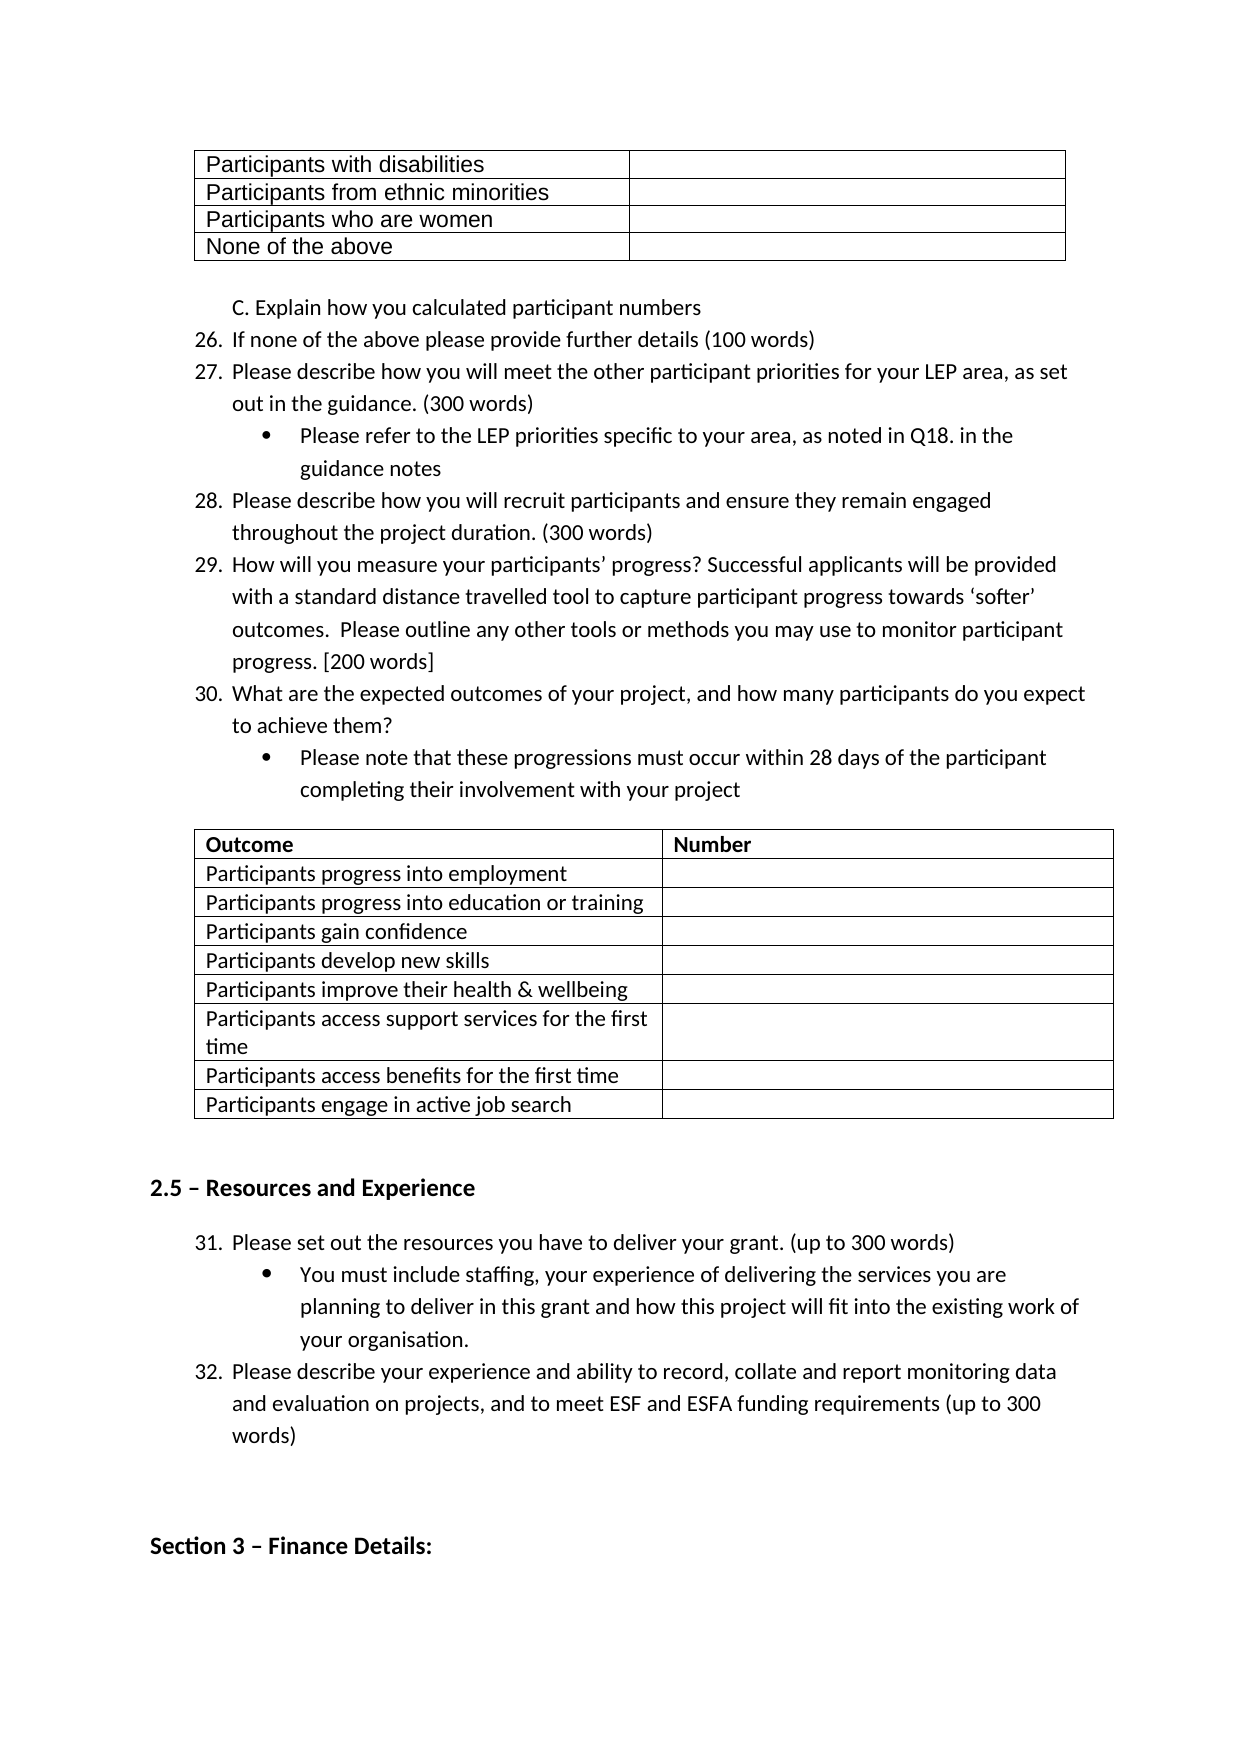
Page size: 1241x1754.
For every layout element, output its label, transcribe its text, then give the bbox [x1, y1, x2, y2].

table_cell None of the above [195, 233, 629, 259]
table_cell [663, 946, 1113, 974]
table_cell Participants who are women [195, 206, 629, 232]
table_cell [630, 233, 1065, 259]
text 2.5 – Resources and Experience [150, 1172, 1090, 1203]
list Please describe how you will recruit participants and ensure they remain engaged throughout the project duration. (300 words) [194, 486, 1090, 546]
table_cell [630, 206, 1065, 232]
list Please set out the resources you have to deliver your grant. (up to 300 words) [194, 1228, 1090, 1256]
table_cell Participants access benefits for the first time [195, 1061, 662, 1089]
table_cell Participants develop new skills [195, 946, 662, 974]
table_cell [663, 1061, 1113, 1089]
table_cell Participants engage in active job search [195, 1090, 662, 1118]
list If none of the above please provide further details (100 words) [194, 325, 1090, 353]
table_cell [663, 1090, 1113, 1118]
table_cell [663, 888, 1113, 916]
table_header Outcome [195, 830, 662, 858]
table_cell [663, 859, 1113, 887]
table_cell Participants from ethnic minorities [195, 179, 629, 205]
table_cell [663, 1004, 1113, 1060]
list You must include staffing, your experience of delivering the services you are planning to deliver in this grant and how this project will fit into the existing work of your organisation. [262, 1260, 1090, 1353]
table_cell [630, 179, 1065, 205]
list How will you measure your participants’ progress? Successful applicants will be provided with a standard distance travelled tool to capture participant progress towards ‘softer’ outcomes. Please outline any other tools or methods you may use to monitor participant progress. [200 words] [194, 550, 1090, 675]
list Please note that these progressions must occur within 28 days of the participant completing their involvement with your project [262, 743, 1090, 804]
table_cell Participants with disabilities [195, 151, 629, 177]
list Please describe how you will meet the other participant priorities for your LEP area, as set out in the guidance. (300 words) [194, 357, 1090, 417]
list Please describe your experience and ability to record, collate and report monitoring data and evaluation on projects, and to meet ESF and ESFA funding requirements (up to 300 words) [194, 1357, 1090, 1449]
table_cell Participants progress into employment [195, 859, 662, 887]
text Section 3 – Finance Details: [150, 1530, 1090, 1561]
table_cell Participants progress into education or training [195, 888, 662, 916]
table_cell Participants access support services for the first time [195, 1004, 662, 1060]
table_cell [630, 151, 1065, 177]
list Please refer to the LEP priorities specific to your area, as noted in Q18. in the guidance notes [262, 422, 1090, 482]
table_cell Participants improve their health & wellbeing [195, 975, 662, 1003]
list C. Explain how you calculated participant numbers [232, 293, 1090, 321]
table_header Number [663, 830, 1113, 858]
list What are the expected outcomes of your project, and how many participants do you expect to achieve them? [194, 679, 1090, 739]
table_cell [663, 917, 1113, 945]
table_cell [663, 975, 1113, 1003]
table_cell Participants gain confidence [195, 917, 662, 945]
